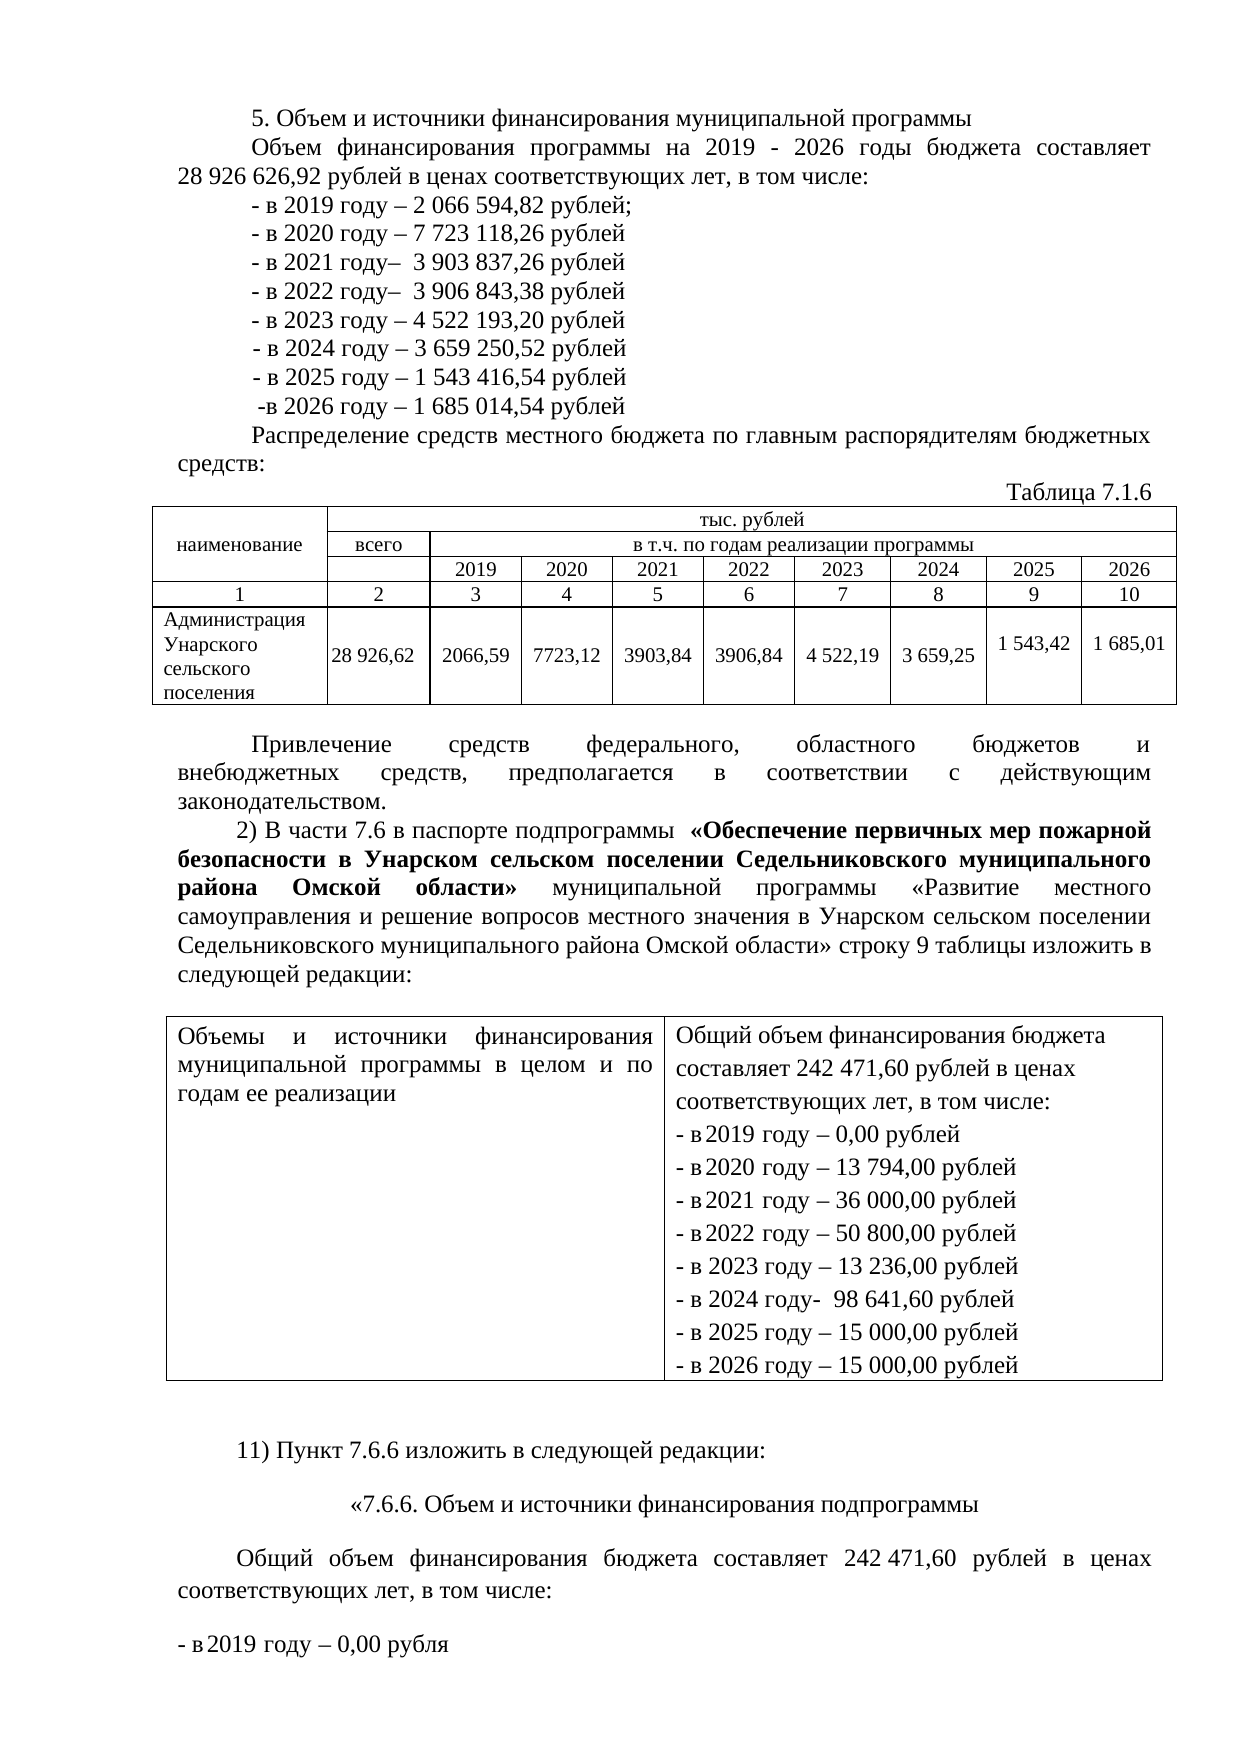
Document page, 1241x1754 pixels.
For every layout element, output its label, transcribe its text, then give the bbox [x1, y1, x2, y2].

table_cell 2023 [795, 557, 890, 581]
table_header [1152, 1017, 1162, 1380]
text «7.6.6. Объем и источники финансирования подпрограммы [177, 1489, 1152, 1517]
text 11) Пункт 7.6.6 изложить в следующей редакции: [177, 1435, 1152, 1464]
table_cell 2025 [987, 557, 1081, 581]
text Привлечение средств федерального, областного бюджетов и внебюджетных средств, предполагается в соответствии с действующим законодательством. [177, 729, 1152, 815]
table_cell 28 926,62 [328, 608, 429, 704]
table_cell 2021 [613, 557, 703, 581]
table_cell 5 [613, 582, 703, 606]
text Объем финансирования программы на 2019 - 2026 годы бюджета составляет 28 926 626,92 рублей в ценах соответствующих лет, в том числе: [177, 132, 1152, 190]
table_cell 7 [795, 582, 890, 606]
table_cell 3903,84 [613, 608, 703, 704]
table_cell 8 [891, 582, 986, 606]
text - в 2022 году– 3 906 843,38 рублей [177, 276, 1152, 305]
text - в 2023 году – 4 522 193,20 рублей [177, 305, 1152, 333]
text - в 2021 году– 3 903 837,26 рублей [177, 247, 1152, 276]
table_header тыс. рублей [328, 507, 1176, 531]
table_cell 2026 [1082, 557, 1176, 581]
text - в 2024 году – 3 659 250,52 рублей [177, 333, 1152, 362]
table_header Объемы и источники финансирования муниципальной программы в целом и по годам ее реализации [167, 1017, 664, 1380]
text Таблица 7.1.6 [177, 477, 1152, 506]
table_cell 3906,84 [704, 608, 794, 704]
table_cell 4 [522, 582, 612, 606]
text - в 2020 году – 7 723 118,26 рублей [177, 218, 1152, 247]
table_cell всего [328, 532, 429, 556]
table_cell 10 [1082, 582, 1176, 606]
text Распределение средств местного бюджета по главным распорядителям бюджетных средств: [177, 420, 1152, 477]
table_cell [328, 557, 429, 581]
text - в 2019 году – 2 066 594,82 рублей; [177, 190, 1152, 218]
table_cell 4 522,19 [795, 608, 890, 704]
table_cell 1 543,42 [987, 608, 1081, 704]
table_cell 2066,59 [431, 608, 521, 704]
table_cell 2 [328, 582, 429, 606]
text Общий объем финансирования бюджета составляет 242 471,60 рублей в ценах соответствующих лет, в том числе: [177, 1543, 1152, 1604]
text -в 2026 году – 1 685 014,54 рублей [177, 391, 1152, 420]
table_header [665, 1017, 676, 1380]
text 2) В части 7.6 в паспорте подпрограммы «Обеспечение первичных мер пожарной безопасности в Унарском сельском поселении Седельниковского муниципального района Омской области» муниципальной программы «Развитие местного самоуправления и решение вопросов местного значения в Унарском сельском поселении Седельниковского муниципального района Омской области» строку 9 таблицы изложить в следующей редакции: [177, 815, 1152, 987]
table_cell 1 [153, 582, 327, 606]
text 5. Объем и источники финансирования муниципальной программы [177, 103, 1152, 132]
table_cell 1 685,01 [1082, 608, 1176, 704]
table_cell 3 659,25 [891, 608, 986, 704]
table_cell 6 [704, 582, 794, 606]
table_cell 3 [431, 582, 521, 606]
list в 2019 году – 0,00 рубля [177, 1629, 1152, 1658]
table_cell 9 [987, 582, 1081, 606]
table_cell 2022 [704, 557, 794, 581]
table_header наименование [153, 507, 327, 581]
table_cell 2024 [891, 557, 986, 581]
table_cell 7723,12 [522, 608, 612, 704]
table_cell Администрация Унарского сельского поселения [153, 608, 327, 704]
table_cell в т.ч. по годам реализации программы [431, 532, 1176, 556]
table_cell 2020 [522, 557, 612, 581]
text - в 2025 году – 1 543 416,54 рублей [177, 362, 1152, 391]
table_cell 2019 [431, 557, 521, 581]
